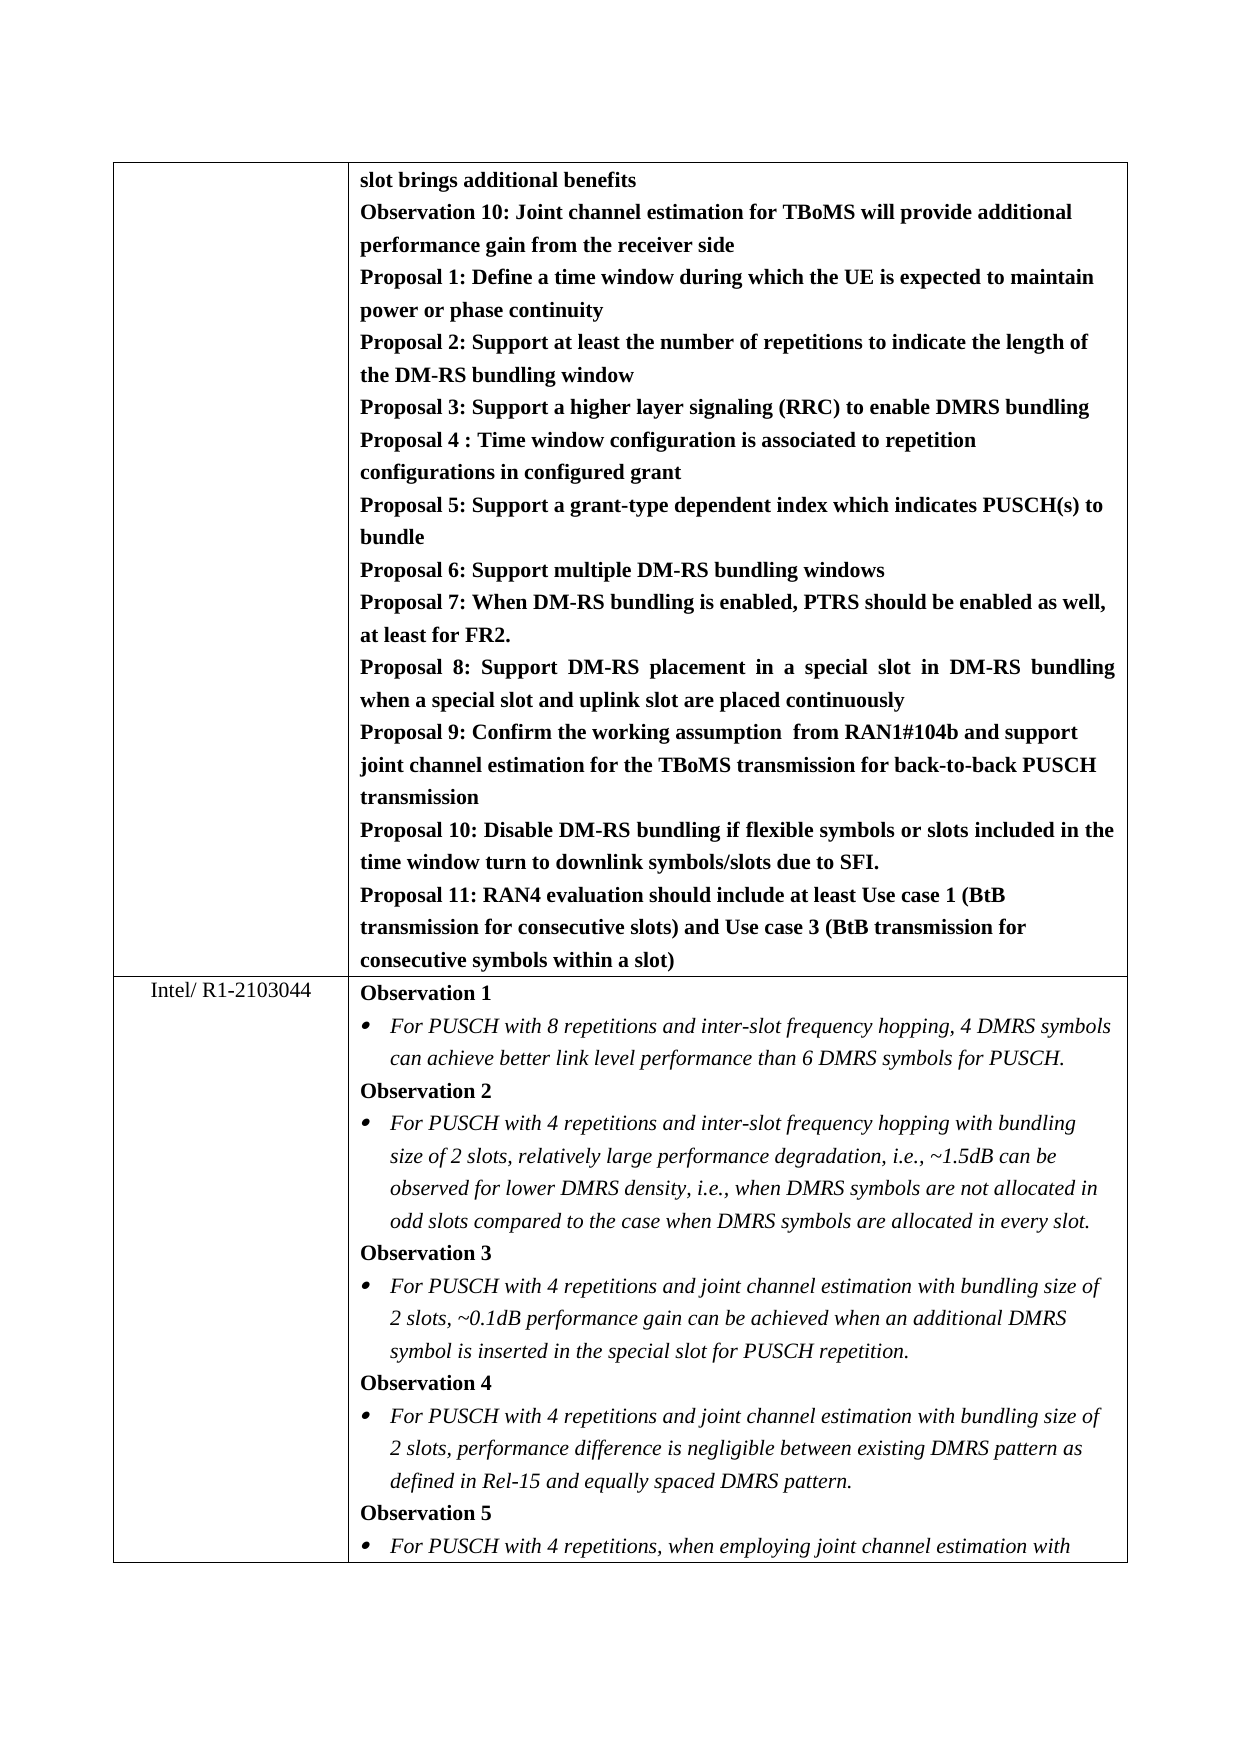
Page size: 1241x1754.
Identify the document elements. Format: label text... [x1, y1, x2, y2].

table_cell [114, 163, 348, 976]
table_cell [349, 163, 1127, 976]
table_cell Intel/ R1-2103044 [114, 977, 348, 1562]
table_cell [349, 977, 1127, 1562]
